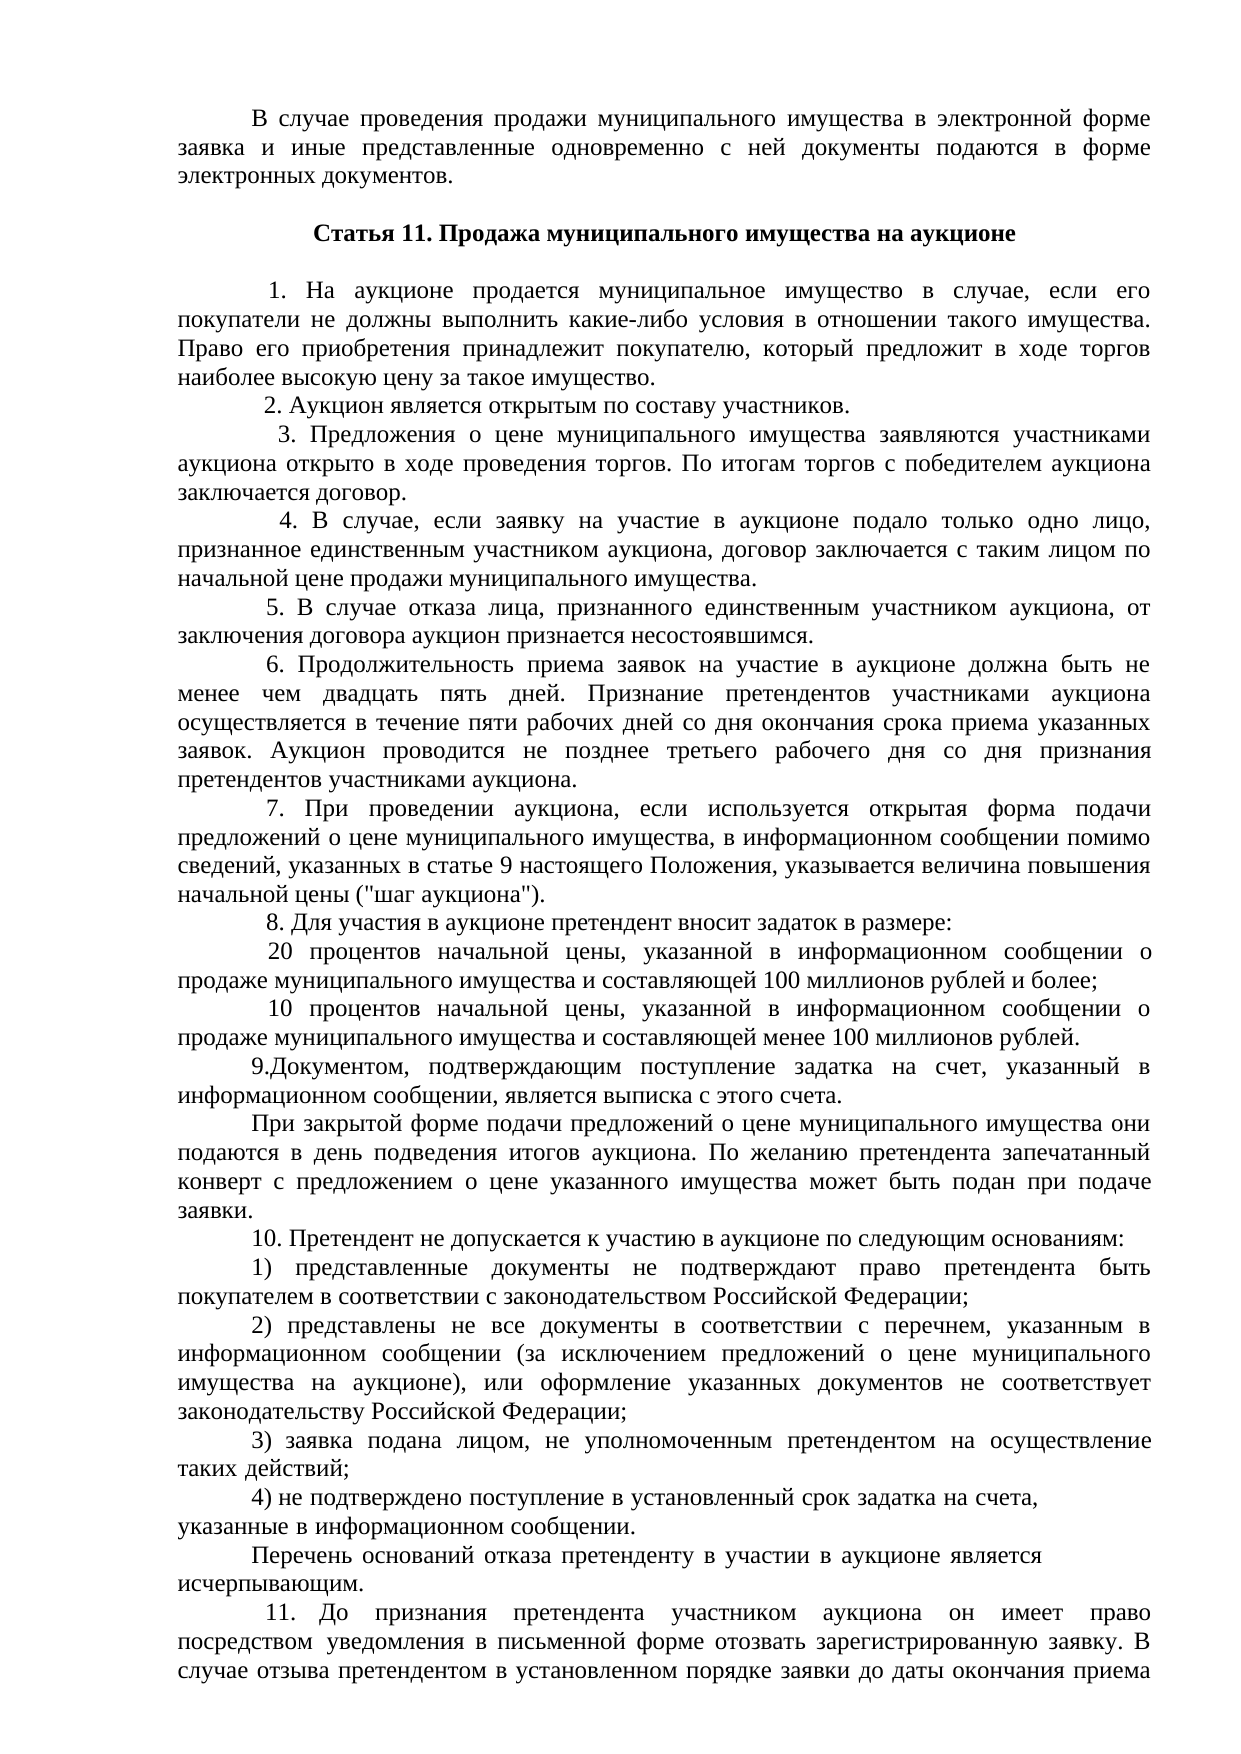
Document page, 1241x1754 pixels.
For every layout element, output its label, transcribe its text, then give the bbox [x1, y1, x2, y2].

list 5. В случае отказа лица, признанного единственным участником аукциона, от заключения договора аукцион признается несостоявшимся. [177, 592, 1152, 649]
text 9.Документом, подтверждающим поступление задатка на счет, указанный в информационном сообщении, является выписка с этого счета. [177, 1051, 1152, 1108]
list 10. Претендент не допускается к участию в аукционе по следующим основаниям: [177, 1223, 1152, 1252]
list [177, 1597, 1152, 1683]
text 20 процентов начальной цены, указанной в информационном сообщении о продаже муниципального имущества и составляющей 100 миллионов рублей и более; [177, 936, 1153, 993]
text В случае проведения продажи муниципального имущества в электронной форме заявка и иные представленные одновременно с ней документы подаются в форме электронных документов. [177, 103, 1152, 189]
list 4. В случае, если заявку на участие в аукционе подало только одно лицо, признанное единственным участником аукциона, договор заключается с таким лицом по начальной цене продажи муниципального имущества. [177, 506, 1152, 592]
text 2) представлены не все документы в соответствии с перечнем, указанным в информационном сообщении (за исключением предложений о цене муниципального имущества на аукционе), или оформление указанных документов не соответствует законодательству Российской Федерации; [177, 1310, 1152, 1425]
text 3) заявка подана лицом, не уполномоченным претендентом на осуществление таких действий; [177, 1425, 1152, 1482]
list При закрытой форме подачи предложений о цене муниципального имущества они подаются в день подведения итогов аукциона. По желанию претендента запечатанный конверт с предложением о цене указанного имущества может быть подан при подаче заявки. [177, 1108, 1152, 1223]
list 3. Предложения о цене муниципального имущества заявляются участниками аукциона открыто в ходе проведения торгов. По итогам торгов с победителем аукциона заключается договор. [177, 419, 1152, 506]
text 10 процентов начальной цены, указанной в информационном сообщении о продаже муниципального имущества и составляющей менее 100 миллионов рублей. [177, 993, 1152, 1051]
list 7. При проведении аукциона, если используется открытая форма подачи предложений о цене муниципального имущества, в информационном сообщении помимо сведений, указанных в статье 9 настоящего Положения, указывается величина повышения начальной цены ("шаг аукциона"). [177, 793, 1152, 908]
list 1. На аукционе продается муниципальное имущество в случае, если его покупатели не должны выполнить какие-либо условия в отношении такого имущества. Право его приобретения принадлежит покупателю, который предложит в ходе торгов наиболее высокую цену за такое имущество. [177, 276, 1152, 391]
list 6. Продолжительность приема заявок на участие в аукционе должна быть не менее чем двадцать пять дней. Признание претендентов участниками аукциона осуществляется в течение пяти рабочих дней со дня окончания срока приема указанных заявок. Аукцион проводится не позднее третьего рабочего дня со дня признания претендентов участниками аукциона. [177, 649, 1152, 793]
text 4) не подтверждено поступление в установленный срок задатка на счета, указанные в информационном сообщении. [177, 1482, 1152, 1540]
subtitle Статья 11. Продажа муниципального имущества на аукционе [177, 218, 1152, 247]
text 8. Для участия в аукционе претендент вносит задаток в размере: [251, 908, 1153, 936]
list 2. Аукцион является открытым по составу участников. [251, 391, 1152, 419]
text 1) представленные документы не подтверждают право претендента быть покупателем в соответствии с законодательством Российской Федерации; [177, 1252, 1152, 1310]
text Перечень оснований отказа претенденту в участии в аукционе является исчерпывающим. [177, 1540, 1152, 1597]
